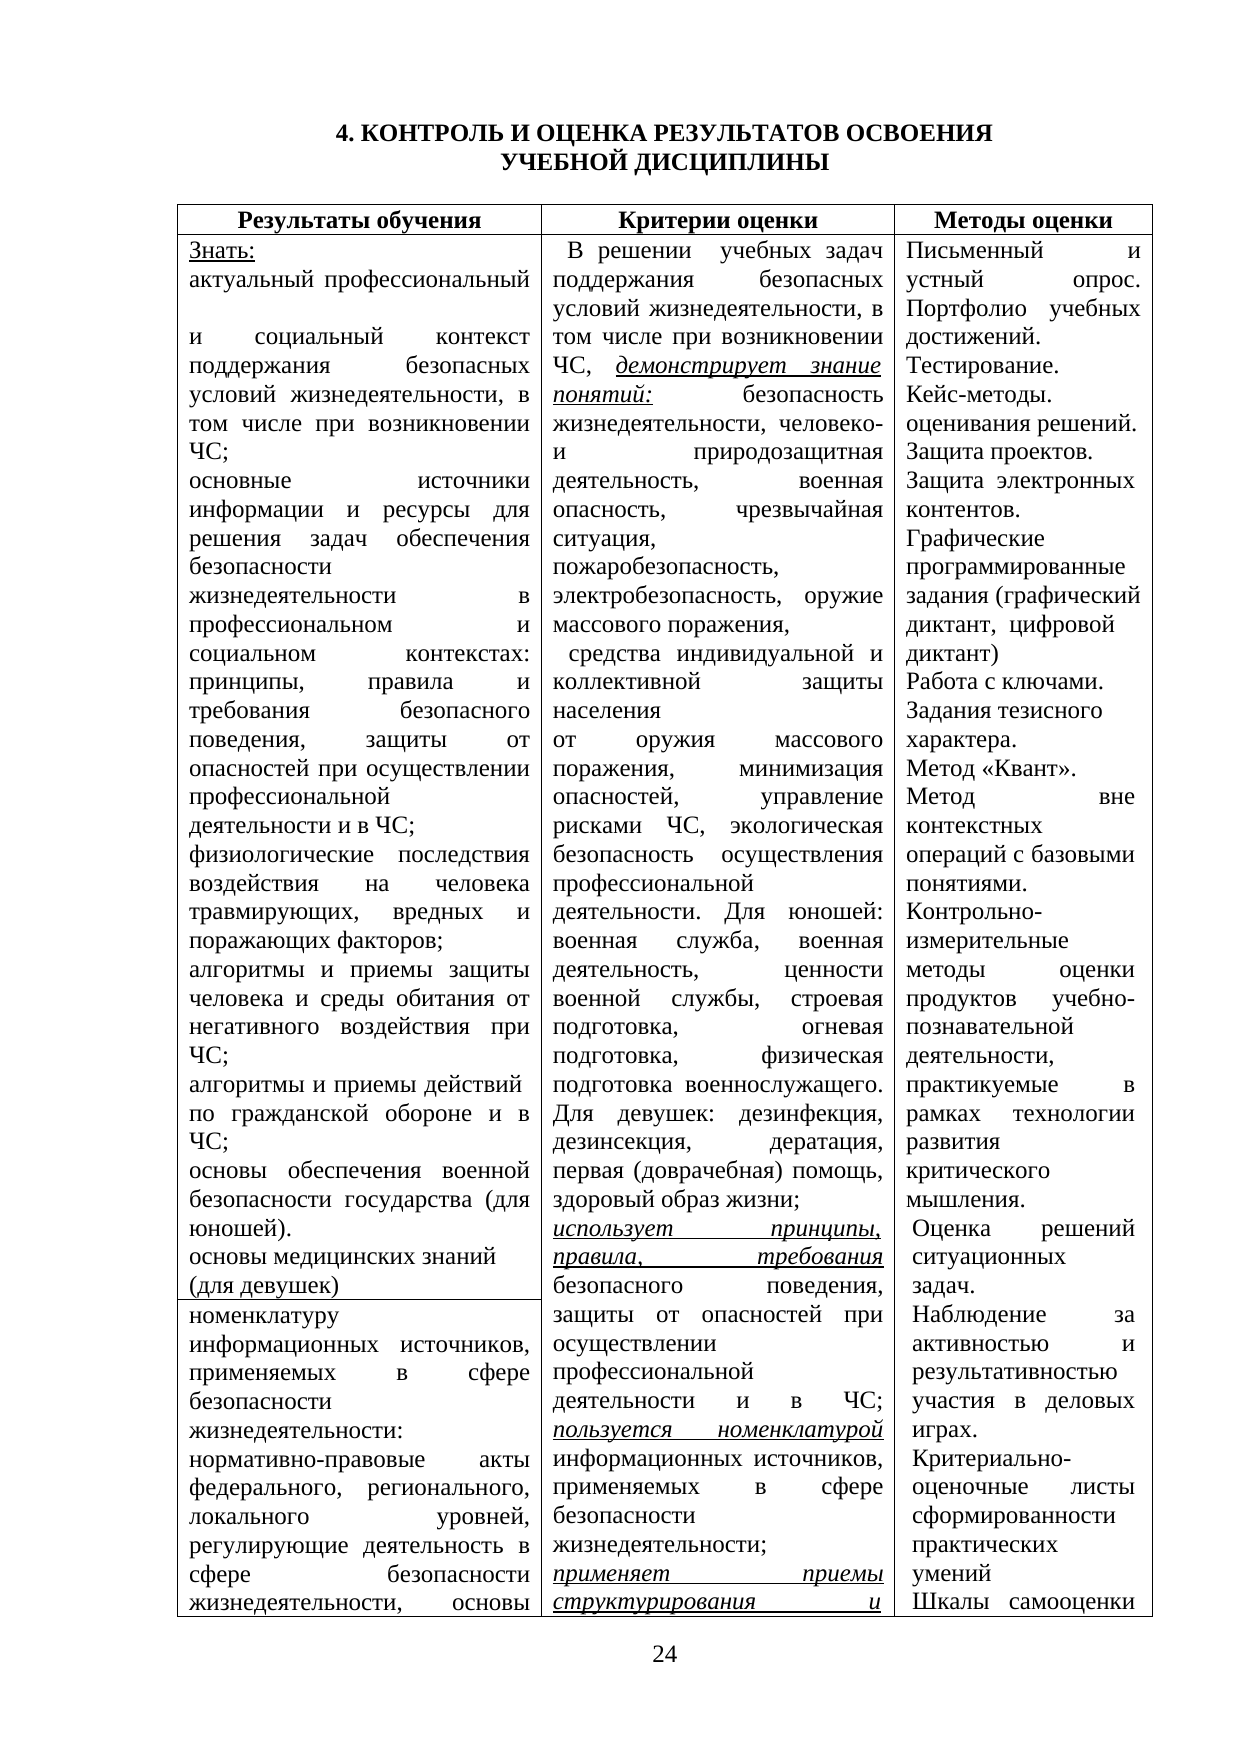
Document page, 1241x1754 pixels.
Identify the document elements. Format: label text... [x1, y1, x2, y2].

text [177, 118, 1152, 176]
table_header Критерии оценки [542, 205, 894, 234]
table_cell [178, 1300, 541, 1616]
table_cell Знать: актуальный профессиональный и социальный контекст поддержания безопасных условий жизнедеятельности, в том числе при возникновении ЧС; основные источники информации и ресурсы для решения задач обеспечения безопасности жизнедеятельности в профессиональном и социальном контекстах: принципы, правила и требования безопасного поведения, защиты от опасностей при осуществлении профессиональной деятельности и в ЧС; физиологические последствия воздействия на человека травмирующих, вредных и поражающих факторов; алгоритмы и приемы защиты человека и среды обитания от негативного воздействия при ЧС; алгоритмы и приемы действий по гражданской обороне и в ЧС; основы обеспечения военной безопасности государства (для юношей). основы медицинских знаний (для девушек) [178, 235, 541, 1299]
table_cell Письменный и устный опрос. Портфолио учебных достижений. Тестирование. Кейс-методы. оценивания решений. Защита проектов. Защита электронных контентов. Графические программированные задания (графический диктант, цифровой диктант) Работа с ключами. Задания тезисного характера. Метод «Квант». Метод вне контекстных операций с базовыми понятиями. Контрольно-измерительные методы оценки продуктов учебно-познавательной деятельности, практикуемые в рамках технологии развития критического мышления. Оценка решений ситуационных задач. Наблюдение за активностью и результативностью участия в деловых играх. Критериально-оценочные листы сформированности практических умений Шкалы самооценки сформированности практических умений [895, 235, 1152, 1616]
table_header Результаты обучения [178, 205, 541, 234]
table_header Методы оценки [895, 205, 1152, 234]
table_cell В решении учебных задач поддержания безопасных условий жизнедеятельности, в том числе при возникновении ЧС, демонстрирует знание понятий: безопасность жизнедеятельности, человеко- и природозащитная деятельность, военная опасность, чрезвычайная ситуация, пожаробезопасность, электробезопасность, оружие массового поражения, средства индивидуальной и коллективной защиты населения от оружия массового поражения, минимизация опасностей, управление рисками ЧС, экологическая безопасность осуществления профессиональной деятельности. Для юношей: военная служба, военная деятельность, ценности военной службы, строевая подготовка, огневая подготовка, физическая подготовка военнослужащего. Для девушек: дезинфекция, дезинсекция, дератация, первая (доврачебная) помощь, здоровый образ жизни; использует принципы, правила, требования безопасного поведения, защиты от опасностей при осуществлении профессиональной деятельности и в ЧС; пользуется номенклатурой информационных источников, применяемых в сфере безопасности жизнедеятельности; применяет приемы структурирования и разнообразные форматы представления информации, содержащей актуальные научные сведения о безопасности жизнедеятельности, применяет знания о правилах экологической безопасности, о принципах эффективного взаимодействия по созданию человеко- и природозащитной среды осуществления профессиональной деятельности, о психологических рекомендациях по организации деятельности трудового коллектива и личности в для минимизации опасностей и управлению рисками ЧС на рабочем месте; демонстрирует знание правил дезинфекции, дезинсекции, дератации, оказания первой (доврачебной) помощи, ведения здорового образа жизни; грамотно применяет знание алгоритмов действий по гражданской обороне и в ЧС, защите человека и среды обитания от негативного воздействия при ЧС; использования современных средств и устройств информатизации и цифровых инструментов в обеспечении безопасности жизнедеятельности и защиты окружающей среды; пользуется актуальными для обеспечения безопасности жизнедеятельности рекомендациями по учету особенностей личности в сфере трудовой деятельности; демонстрирует знание возможностей применения ИКТ и цифровых инструментов для поиска актуальных сведений о безопасности жизнедеятельности; демонстрирует знание возможностей применения приемов минимизации опасности нарушения правил безопасности жизнедеятельности для реализации идеи бережливого производства [542, 235, 894, 1616]
